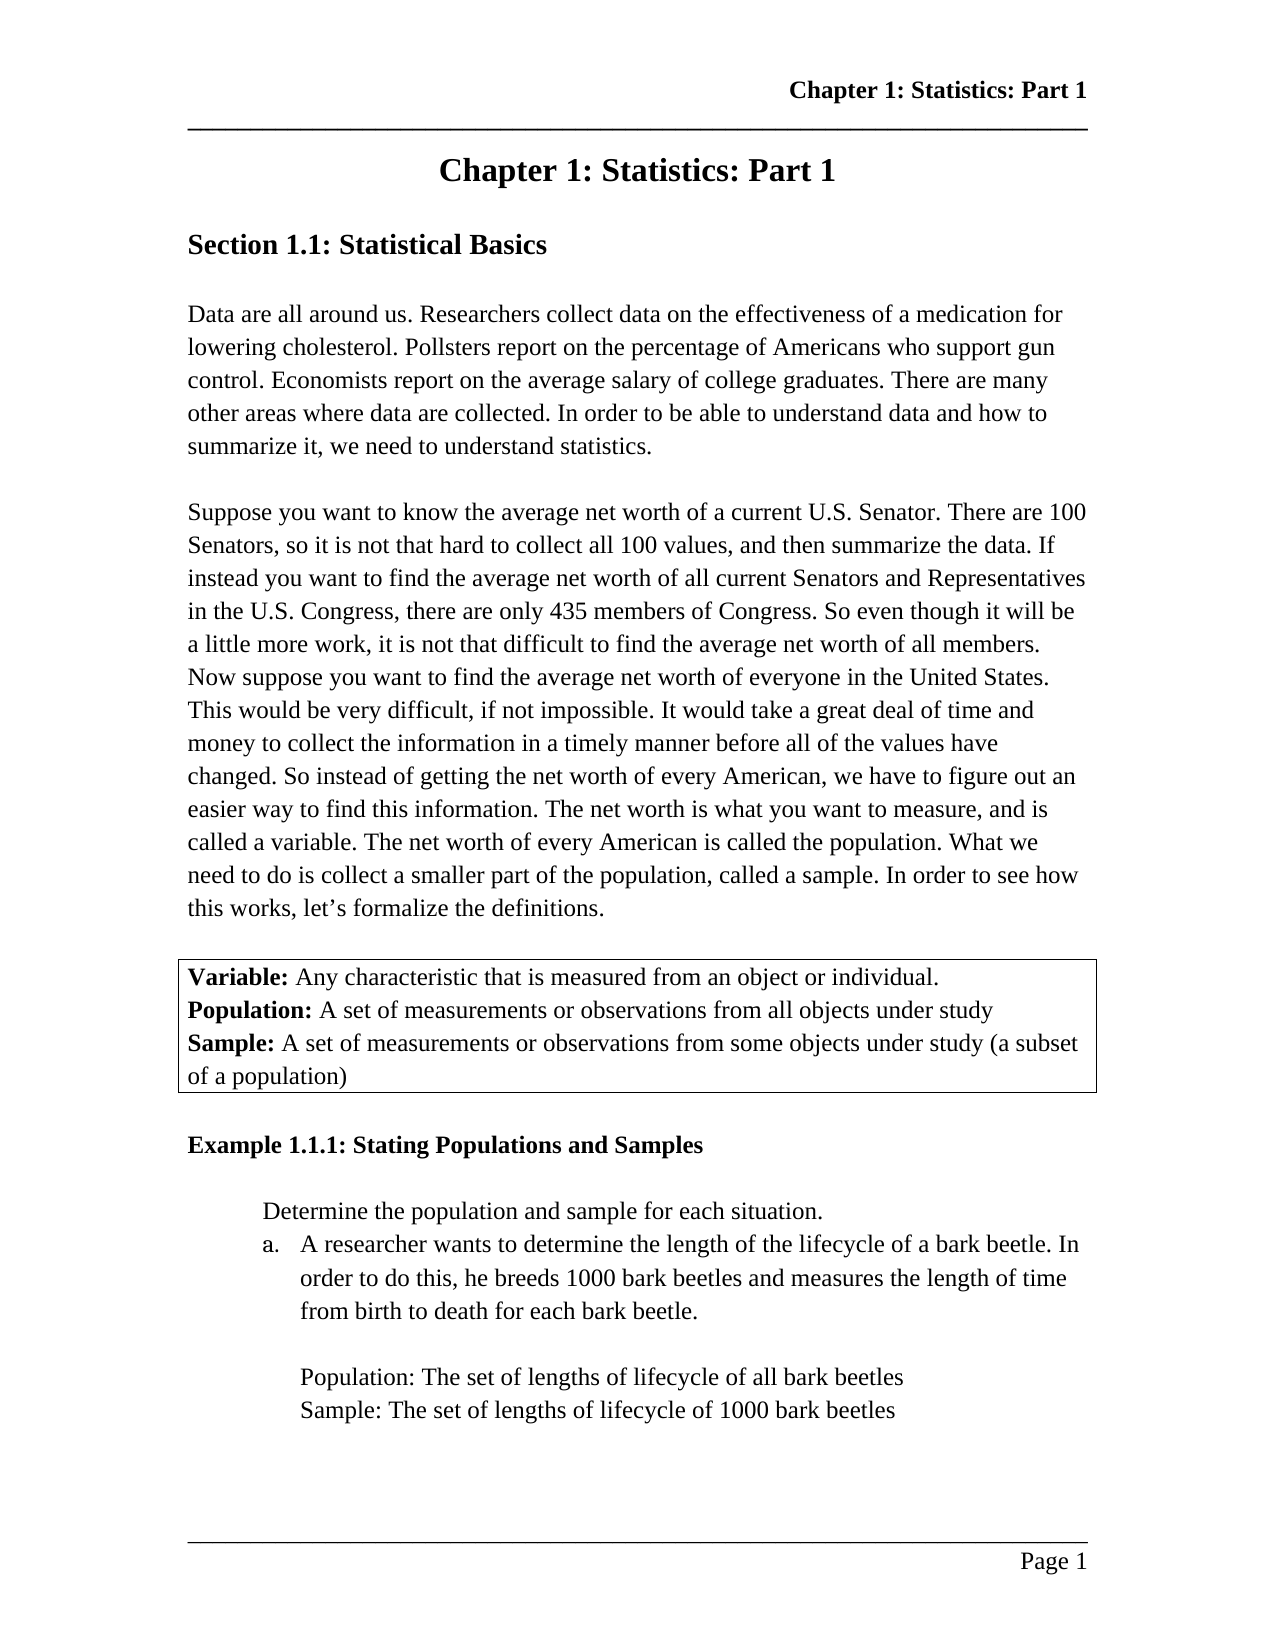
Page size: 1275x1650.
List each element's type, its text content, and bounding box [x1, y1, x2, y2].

text Population: The set of lengths of lifecycle of all bark beetles [225, 1362, 1087, 1391]
text Suppose you want to know the average net worth of a current U.S. Senator. There are 100 Senators, so it is not that hard to collect all 100 values, and then summarize the data. If instead you want to find the average net worth of all current Senators and Representatives in the U.S. Congress, there are only 435 members of Congress. So even though it will be a little more work, it is not that difficult to find the average net worth of all members. Now suppose you want to find the average net worth of everyone in the United States. This would be very difficult, if not impossible. It would take a great deal of time and money to collect the information in a timely manner before all of the values have changed. So instead of getting the net worth of every American, we have to figure out an easier way to find this information. The net worth is what you want to measure, and is called a variable. The net worth of every American is called the population. What we need to do is collect a smaller part of the population, called a sample. In order to see how this works, let’s formalize the definitions. [187, 497, 1087, 922]
text Determine the population and sample for each situation. [187, 1196, 1087, 1225]
list A researcher wants to determine the length of the lifecycle of a bark beetle. In order to do this, he breeds 1000 bark beetles and measures the length of time from birth to death for each bark beetle. [262, 1229, 1087, 1325]
text Sample: The set of lengths of lifecycle of 1000 bark beetles [225, 1395, 1087, 1424]
text Population: A set of measurements or observations from all objects under study Sample: A set of measurements or observations from some objects under study (a subset of a population) [179, 992, 1096, 1092]
text Example 1.1.1: Stating Populations and Samples [187, 1130, 1087, 1159]
text Section 1.1: Statistical Basics [187, 227, 1087, 261]
text Data are all around us. Researchers collect data on the effectiveness of a medication for lowering cholesterol. Pollsters report on the percentage of Americans who support gun control. Economists report on the average salary of college graduates. There are many other areas where data are collected. In order to be able to understand data and how to summarize it, we need to understand statistics. [187, 299, 1087, 459]
text Variable: Any characteristic that is measured from an object or individual. [179, 960, 1096, 991]
text Chapter 1: Statistics: Part 1 [187, 150, 1087, 188]
